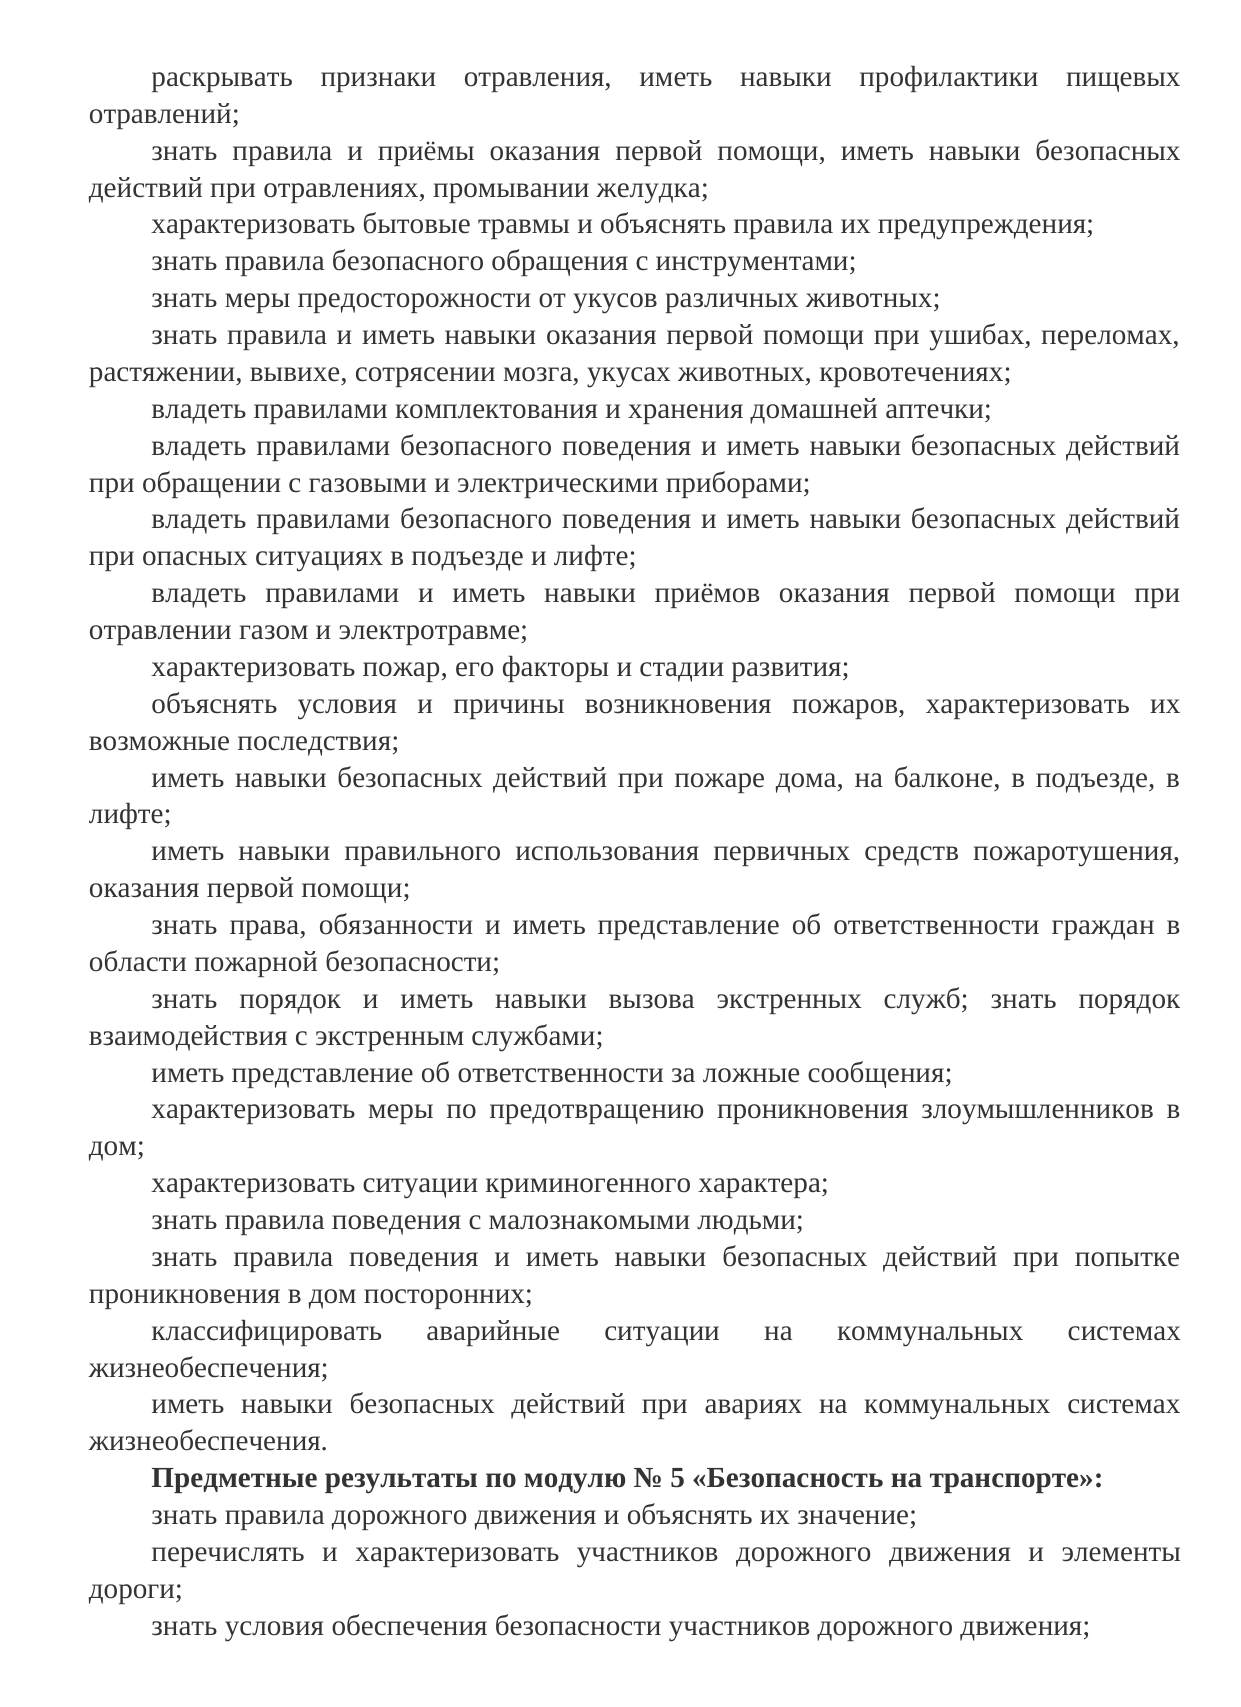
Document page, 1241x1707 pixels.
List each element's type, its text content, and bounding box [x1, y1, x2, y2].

text знать порядок и иметь навыки вызова экстренных служб; знать порядок взаимодействия с экстренным службами; [89, 981, 1181, 1051]
text знать правила и иметь навыки оказания первой помощи при ушибах, переломах, растяжении, вывихе, сотрясении мозга, укусах животных, кровотечениях; [89, 317, 1181, 388]
text владеть правилами и иметь навыки приёмов оказания первой помощи при отравлении газом и электротравме; [89, 575, 1181, 646]
text знать правила поведения с малознакомыми людьми; [89, 1202, 1181, 1236]
text иметь навыки правильного использования первичных средств пожаротушения, оказания первой помощи; [89, 833, 1181, 904]
text раскрывать признаки отравления, иметь навыки профилактики пищевых отравлений; [89, 59, 1181, 129]
text знать меры предосторожности от укусов различных животных; [89, 280, 1181, 314]
text знать правила поведения и иметь навыки безопасных действий при попытке проникновения в дом посторонних; [89, 1239, 1181, 1309]
text владеть правилами комплектования и хранения домашней аптечки; [89, 391, 1181, 424]
text характеризовать бытовые травмы и объяснять правила их предупреждения; [89, 207, 1181, 240]
text перечислять и характеризовать участников дорожного движения и элементы дороги; [89, 1534, 1181, 1604]
text знать правила безопасного обращения с инструментами; [89, 243, 1181, 277]
text характеризовать меры по предотвращению проникновения злоумышленников в дом; [89, 1092, 1181, 1162]
text характеризовать ситуации криминогенного характера; [89, 1165, 1181, 1199]
text иметь навыки безопасных действий при пожаре дома, на балконе, в подъезде, в лифте; [89, 760, 1181, 830]
text объяснять условия и причины возникновения пожаров, характеризовать их возможные последствия; [89, 686, 1181, 756]
text Предметные результаты по модулю № 5 «Безопасность на транспорте»: [89, 1460, 1181, 1494]
text характеризовать пожар, его факторы и стадии развития; [89, 649, 1181, 683]
text классифицировать аварийные ситуации на коммунальных системах жизнеобеспечения; [89, 1313, 1181, 1383]
text иметь навыки безопасных действий при авариях на коммунальных системах жизнеобеспечения. [89, 1387, 1181, 1457]
text знать правила дорожного движения и объяснять их значение; [89, 1497, 1181, 1531]
text знать правила и приёмы оказания первой помощи, иметь навыки безопасных действий при отравлениях, промывании желудка; [89, 133, 1181, 203]
text знать условия обеспечения безопасности участников дорожного движения; [89, 1608, 1181, 1641]
text иметь представление об ответственности за ложные сообщения; [89, 1055, 1181, 1088]
text владеть правилами безопасного поведения и иметь навыки безопасных действий при опасных ситуациях в подъезде и лифте; [89, 502, 1181, 572]
text знать права, обязанности и иметь представление об ответственности граждан в области пожарной безопасности; [89, 907, 1181, 978]
text владеть правилами безопасного поведения и иметь навыки безопасных действий при обращении с газовыми и электрическими приборами; [89, 428, 1181, 498]
